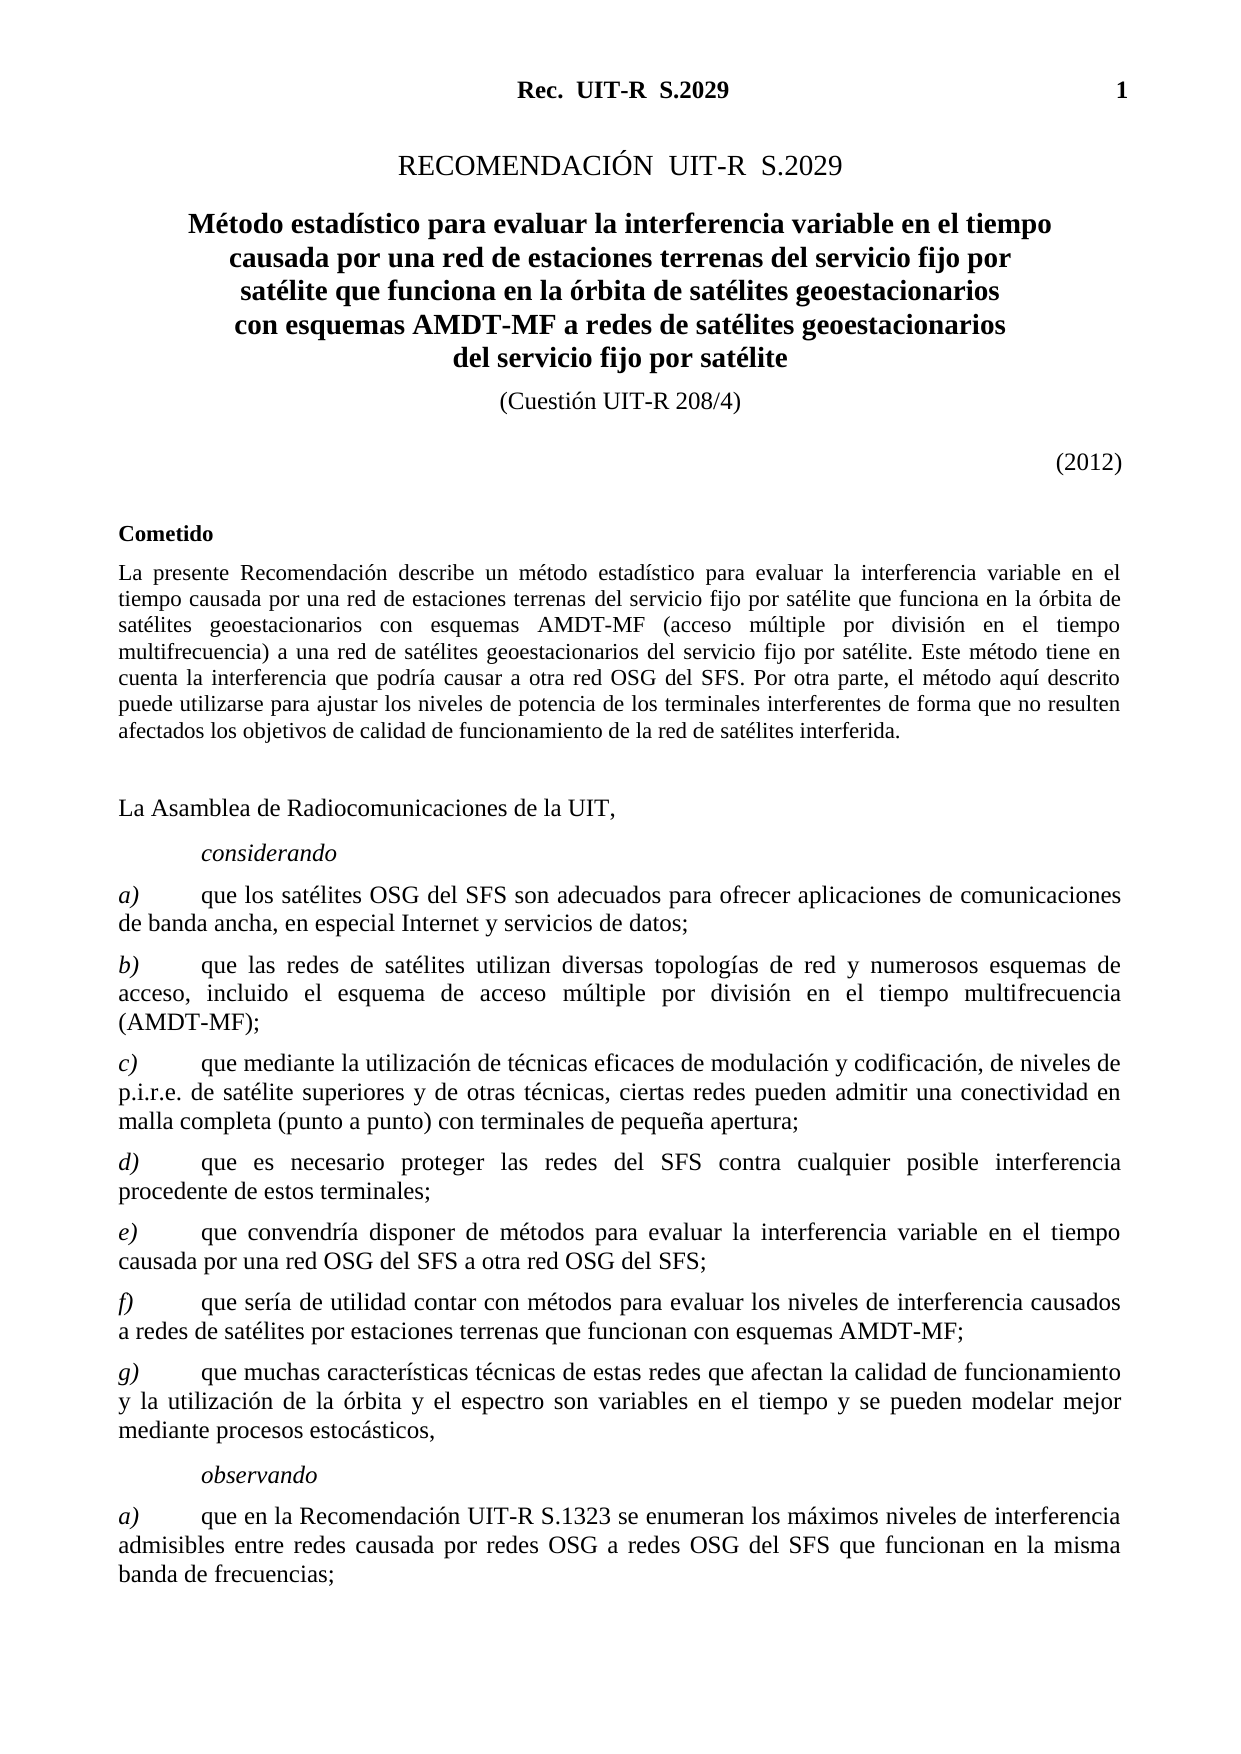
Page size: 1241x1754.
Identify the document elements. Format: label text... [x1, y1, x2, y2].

title La Asamblea de Radiocomunicaciones de la UIT, [118, 793, 1122, 822]
title Método estadístico para evaluar la interferencia variable en el tiempo causada por una red de estaciones terrenas del servicio fijo por satélite que funciona en la órbita de satélites geoestacionarios con esquemas AMDT-MF a redes de satélites geoestacionarios del servicio fijo por satélite [118, 206, 1122, 374]
text b) que las redes de satélites utilizan diversas topologías de red y numerosos esquemas de acceso, incluido el esquema de acceso múltiple por división en el tiempo multifrecuencia (AMDT-MF); [118, 950, 1122, 1036]
text a) que los satélites OSG del SFS son adecuados para ofrecer aplicaciones de comunicaciones de banda ancha, en especial Internet y servicios de datos; [118, 880, 1122, 937]
subtitle Cometido [118, 520, 1122, 546]
text considerando [201, 838, 1122, 867]
text (Cuestión UIT-R 208/4) [118, 386, 1122, 415]
text a) que en la Recomendación UIT-R S.1323 se enumeran los máximos niveles de interferencia admisibles entre redes causada por redes OSG a redes OSG del SFS que funcionan en la misma banda de frecuencias; [118, 1501, 1122, 1588]
text g) que muchas características técnicas de estas redes que afectan la calidad de funcionamiento y la utilización de la órbita y el espectro son variables en el tiempo y se pueden modelar mejor mediante procesos estocásticos, [118, 1357, 1122, 1443]
text d) que es necesario proteger las redes del SFS contra cualquier posible interferencia procedente de estos terminales; [118, 1147, 1122, 1205]
text f) que sería de utilidad contar con métodos para evaluar los niveles de interferencia causados a redes de satélites por estaciones terrenas que funcionan con esquemas AMDT-MF; [118, 1287, 1122, 1345]
text c) que mediante la utilización de técnicas eficaces de modulación y codificación, de niveles de p.i.r.e. de satélite superiores y de otras técnicas, ciertas redes pueden admitir una conectividad en malla completa (punto a punto) con terminales de pequeña apertura; [118, 1048, 1122, 1135]
text La presente Recomendación describe un método estadístico para evaluar la interferencia variable en el tiempo causada por una red de estaciones terrenas del servicio fijo por satélite que funciona en la órbita de satélites geoestacionarios con esquemas AMDT-MF (acceso múltiple por división en el tiempo multifrecuencia) a una red de satélites geoestacionarios del servicio fijo por satélite. Este método tiene en cuenta la interferencia que podría causar a otra red OSG del SFS. Por otra parte, el método aquí descrito puede utilizarse para ajustar los niveles de potencia de los terminales interferentes de forma que no resulten afectados los objetivos de calidad de funcionamiento de la red de satélites interferida. [118, 559, 1122, 743]
text RECOMENDACIÓN UIT-R S.2029 [118, 148, 1122, 181]
text e) que convendría disponer de métodos para evaluar la interferencia variable en el tiempo causada por una red OSG del SFS a otra red OSG del SFS; [118, 1217, 1122, 1275]
text observando [201, 1460, 1122, 1489]
text (2012) [118, 447, 1122, 476]
